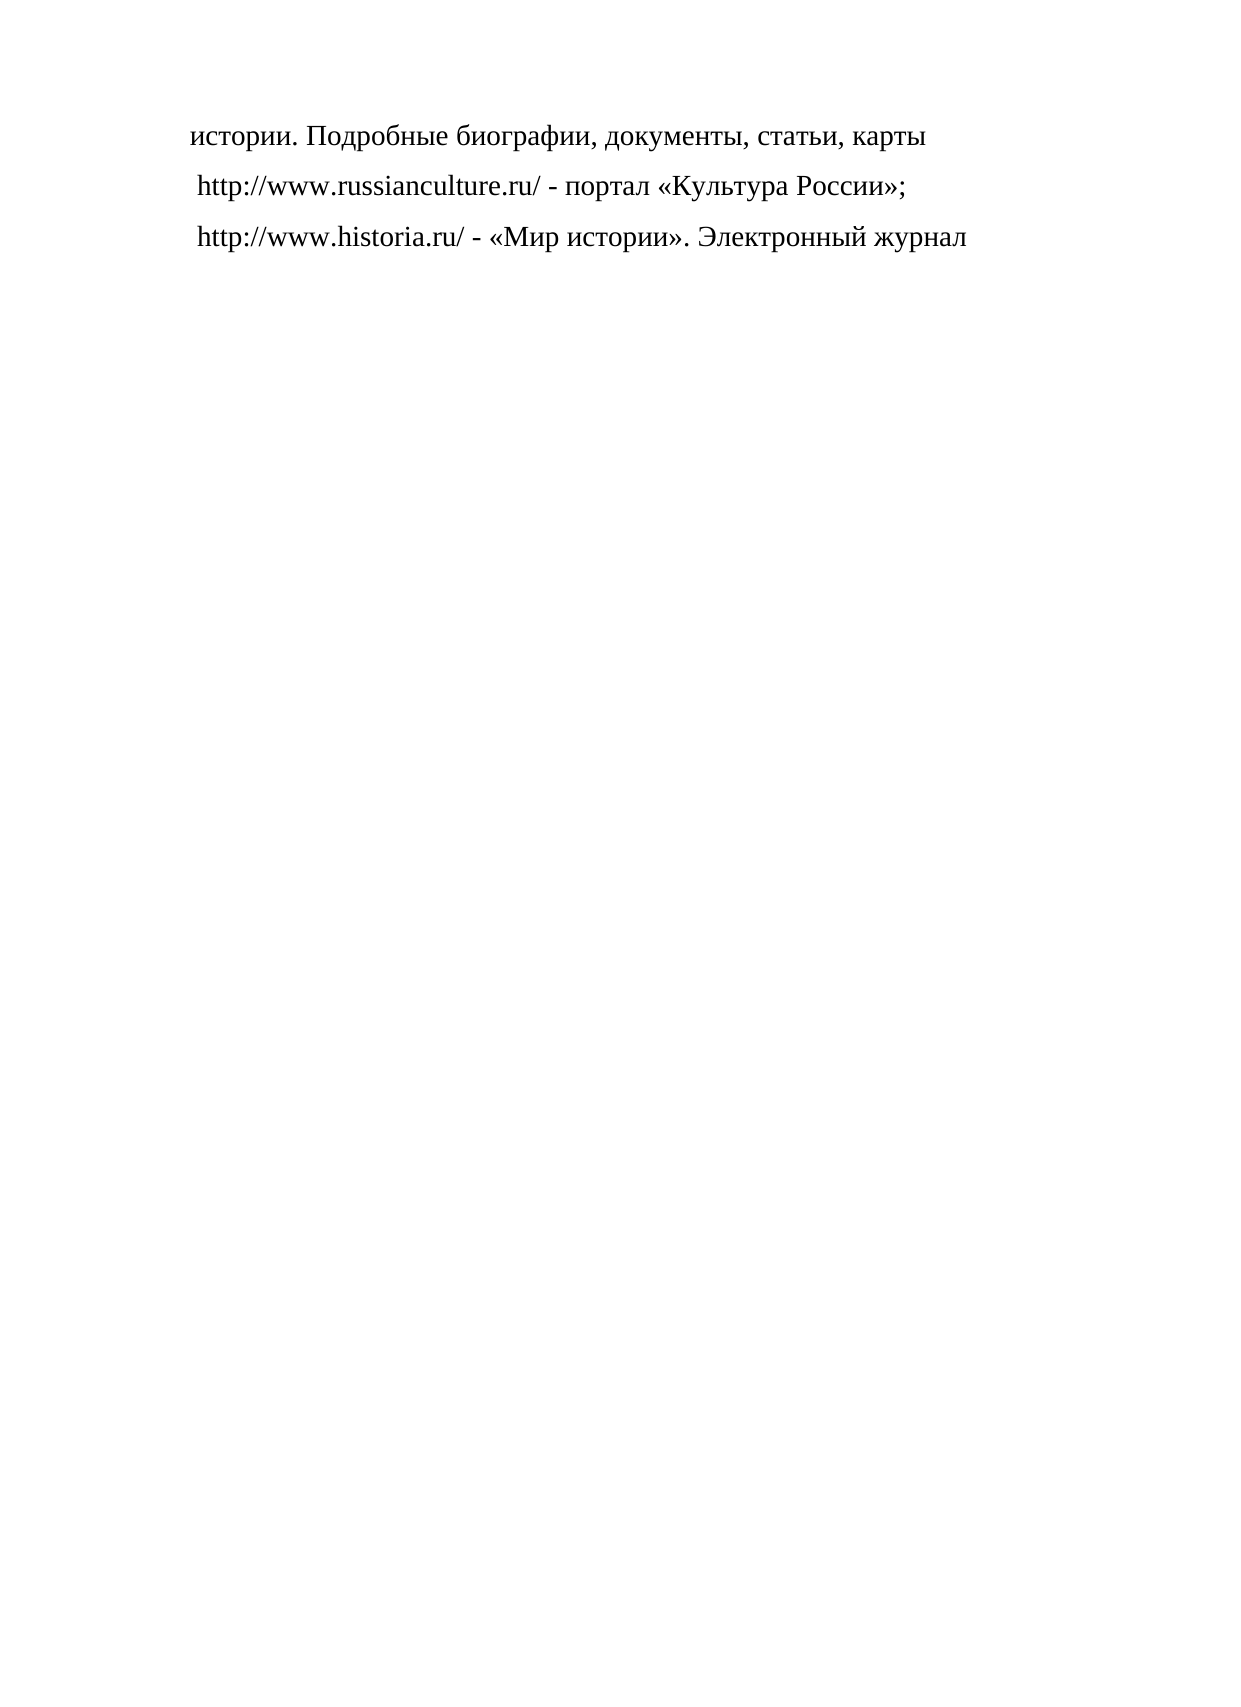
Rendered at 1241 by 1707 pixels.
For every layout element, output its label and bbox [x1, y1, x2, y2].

text [189, 118, 1152, 252]
